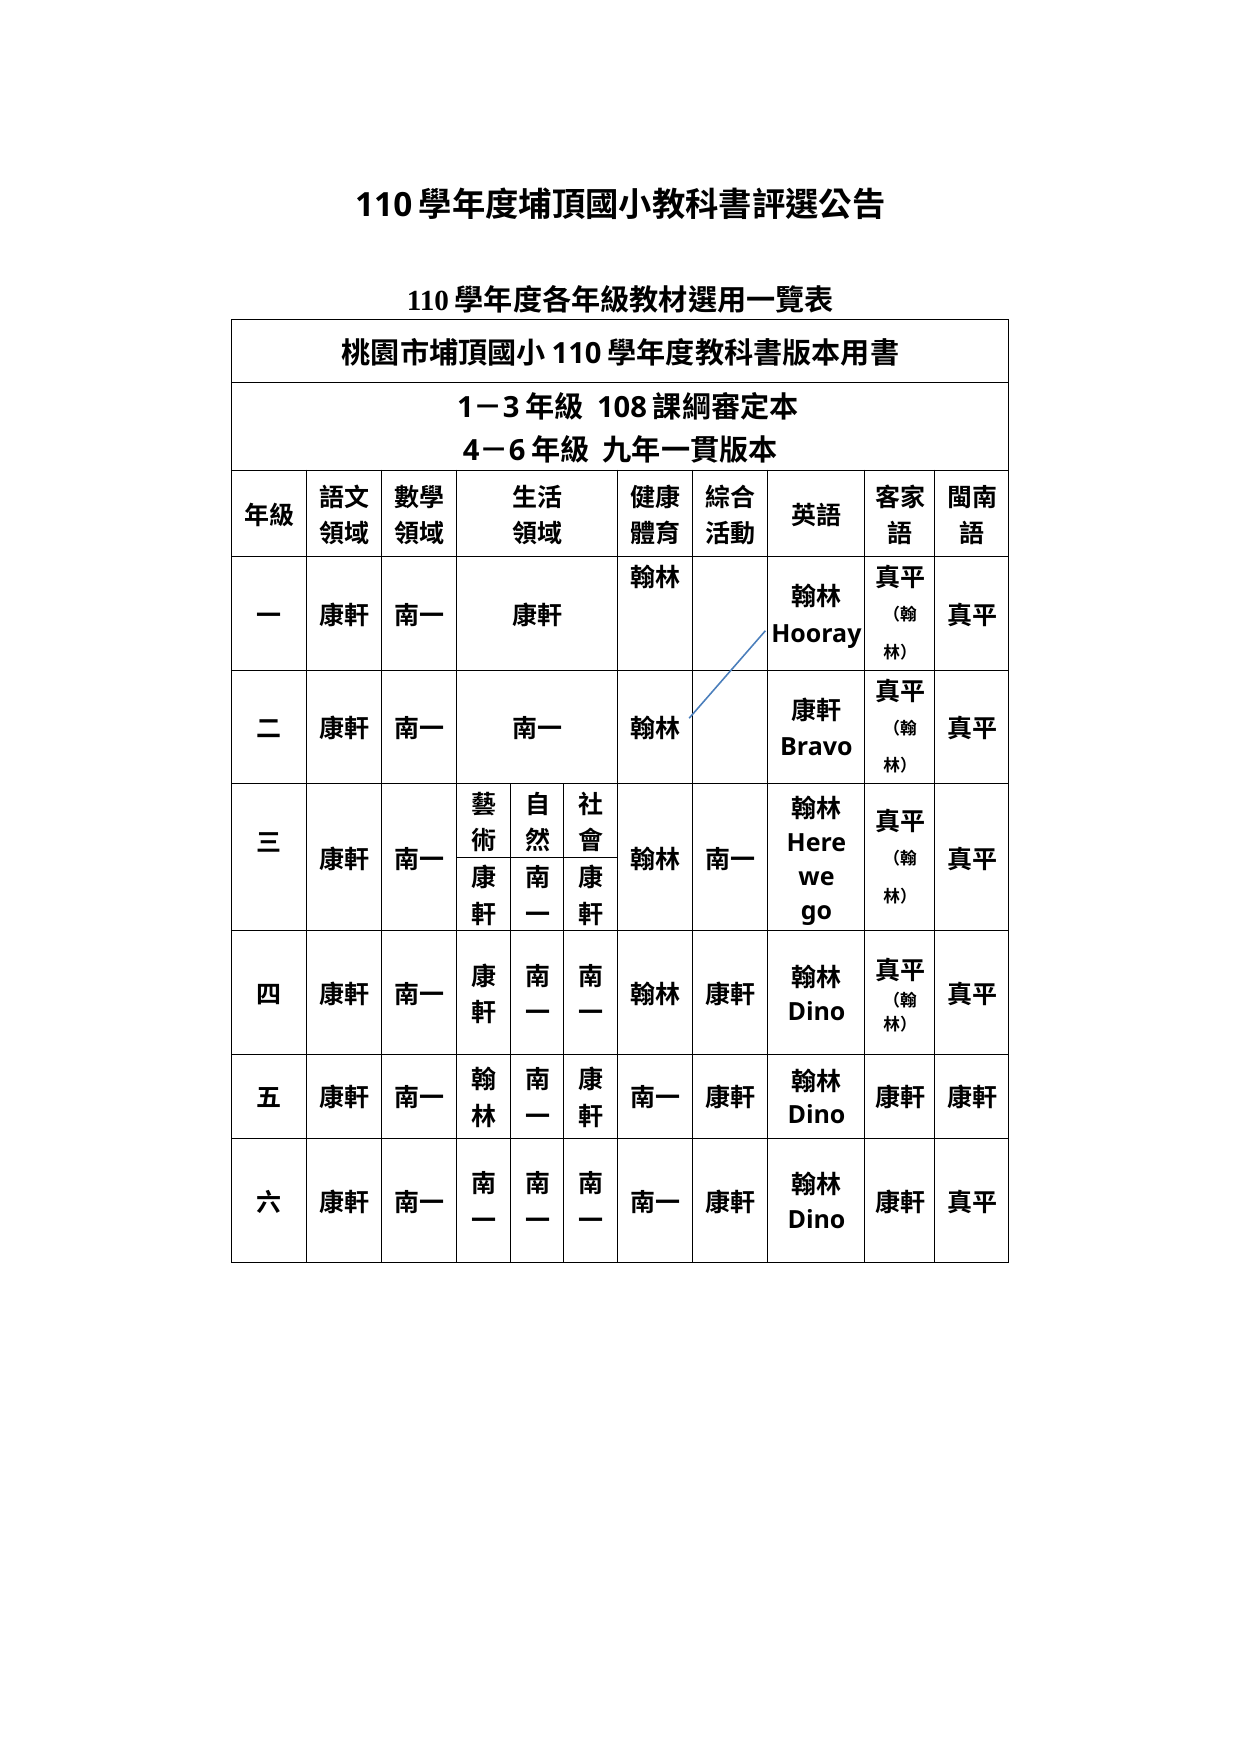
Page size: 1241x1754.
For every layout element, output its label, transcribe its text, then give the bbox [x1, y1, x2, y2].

table_cell 生活 領域 [457, 471, 617, 556]
table_cell 康軒 [457, 557, 617, 670]
table_cell 南一 [382, 784, 456, 930]
table_cell 南一 [382, 1055, 456, 1138]
table_cell 康軒 [865, 1055, 934, 1138]
table_cell 翰林 [618, 784, 692, 930]
table_cell 翰林 Dino [768, 931, 864, 1053]
table_cell 南一 [693, 784, 767, 930]
table_cell 康軒 [457, 931, 510, 1053]
table_cell 自然 [511, 784, 563, 857]
table_cell 社會 [564, 784, 617, 857]
table_cell 三 [232, 784, 306, 930]
table_cell 真平 [935, 557, 1008, 670]
table_cell [693, 557, 767, 670]
table_cell 真平 [935, 784, 1008, 930]
table_cell 真平 （翰林） [865, 931, 934, 1053]
table_cell 真平 （翰林） [865, 784, 934, 930]
table_cell 康軒 [307, 784, 381, 930]
table_cell 南一 [382, 671, 456, 783]
table_cell 康軒 [307, 931, 381, 1053]
table_cell 語文 領域 [307, 471, 381, 556]
table_cell 南一 [511, 1055, 563, 1138]
table_cell 康軒Bravo [768, 671, 864, 783]
table_cell 南一 [618, 1055, 692, 1138]
table_cell 南一 [564, 931, 617, 1053]
table_cell 英語 [768, 471, 864, 556]
table_cell 真平 （翰林） [865, 557, 934, 670]
table_cell 南一 [511, 858, 563, 930]
table_cell 翰林 Dino [768, 1139, 864, 1262]
table_cell 藝術 [457, 784, 510, 857]
table_cell 康軒 [457, 858, 510, 930]
table_cell 五 [232, 1055, 306, 1138]
table_cell 翰林 Here we go [768, 784, 864, 930]
table_cell 康軒 [307, 557, 381, 670]
table_cell 翰林 [618, 931, 692, 1053]
table_cell 綜合 活動 [693, 471, 767, 556]
table_cell [693, 671, 767, 783]
table_cell 翰林 [457, 1055, 510, 1138]
table_cell 康軒 [693, 931, 767, 1053]
table_cell 客家語 [865, 471, 934, 556]
table_cell 真平 （翰林） [865, 671, 934, 783]
table_cell 健康 體育 [618, 471, 692, 556]
table_cell 南一 [511, 1139, 563, 1262]
table_cell 南一 [457, 1139, 510, 1262]
table_cell 翰林 [618, 671, 692, 783]
table_cell 年級 [232, 471, 306, 556]
table_cell 一 [232, 557, 306, 670]
table_cell 康軒 [935, 1055, 1008, 1138]
table_cell 康軒 [307, 1055, 381, 1138]
table_cell 二 [232, 671, 306, 783]
table_cell 康軒 [865, 1139, 934, 1262]
table_cell 康軒 [693, 1139, 767, 1262]
table_cell 南一 [382, 557, 456, 670]
table_cell 南一 [564, 1139, 617, 1262]
table_cell 1－3年級 108課綱審定本 4－6年級 九年一貫版本 [232, 383, 1008, 469]
table_cell 翰林 Dino [768, 1055, 864, 1138]
text 110學年度各年級教材選用一覽表 [187, 277, 1053, 319]
table_cell 真平 [935, 931, 1008, 1053]
table_cell 六 [232, 1139, 306, 1262]
table_cell 康軒 [693, 1055, 767, 1138]
table_cell 康軒 [307, 671, 381, 783]
text 110學年度埔頂國小教科書評選公告 [187, 164, 1053, 239]
table_cell 四 [232, 931, 306, 1053]
table_cell 真平 [935, 1139, 1008, 1262]
table_cell 翰林 [618, 557, 692, 670]
table_cell 南一 [457, 671, 617, 783]
table_cell 翰林 Hooray [768, 557, 864, 670]
table_cell 閩南語 [935, 471, 1008, 556]
table_cell 南一 [382, 1139, 456, 1262]
table_cell 康軒 [307, 1139, 381, 1262]
table_cell 真平 [935, 671, 1008, 783]
table_cell 康軒 [564, 858, 617, 930]
table_cell 康軒 [564, 1055, 617, 1138]
table_cell 南一 [382, 931, 456, 1053]
table_header 桃園市埔頂國小110學年度教科書版本用書 [232, 320, 1008, 382]
table_cell 數學 領域 [382, 471, 456, 556]
table_cell 南一 [511, 931, 563, 1053]
table_cell 南一 [618, 1139, 692, 1262]
